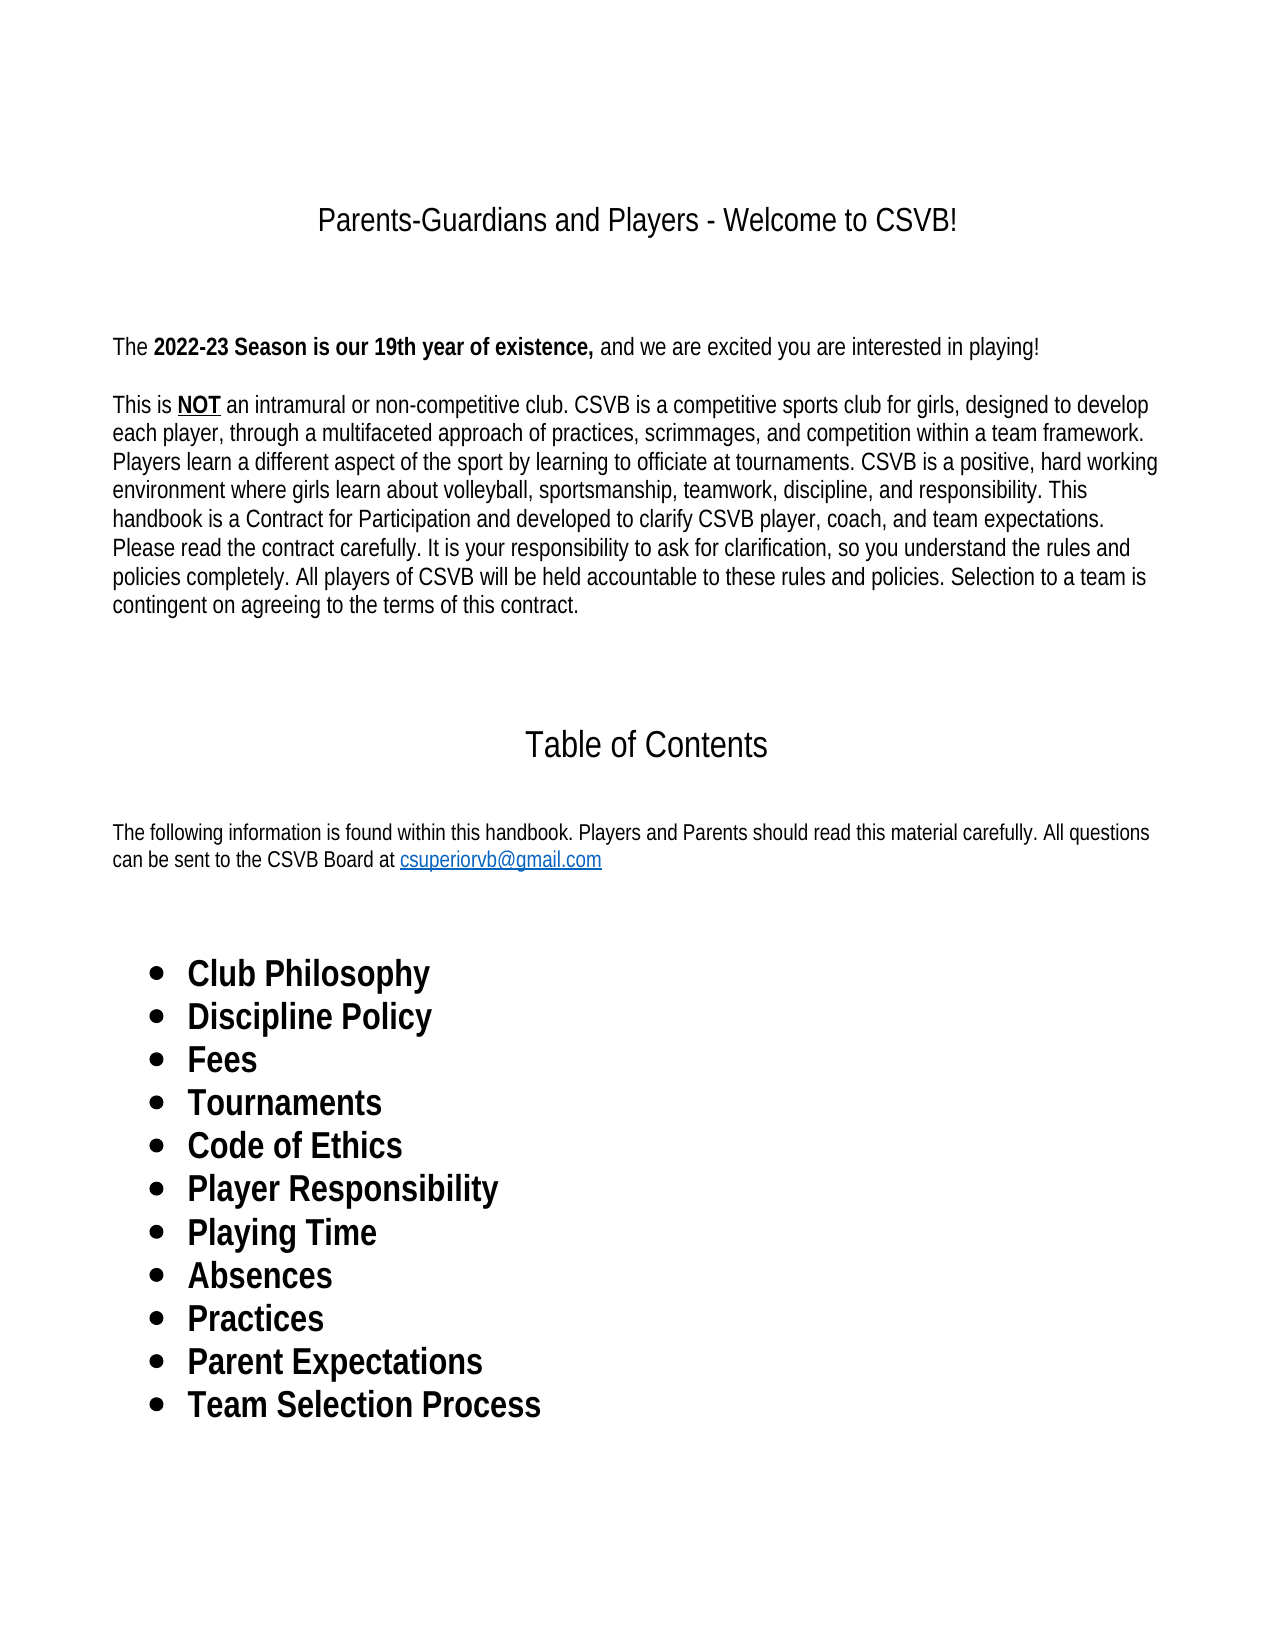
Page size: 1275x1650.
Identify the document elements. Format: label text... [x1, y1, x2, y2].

list Code of Ethics [150, 1123, 1162, 1167]
list Discipline Policy [150, 994, 1162, 1037]
text The following information is found within this handbook. Players and Parents should read this material carefully. All questions can be sent to the CSVB Board at csuperiorvb@gmail.com [112, 819, 1162, 872]
list Player Responsibility [150, 1167, 1162, 1210]
list Team Selection Process [150, 1382, 1162, 1425]
text The 2022-23 Season is our 19th year of existence, and we are excited you are interested in playing! [112, 332, 1162, 361]
text This is NOT an intramural or non-competitive club. CSVB is a competitive sports club for girls, designed to develop each player, through a multifaceted approach of practices, scrimmages, and competition within a team framework. Players learn a different aspect of the sport by learning to officiate at tournaments. CSVB is a positive, hard working environment where girls learn about volleyball, sportsmanship, teamwork, discipline, and responsibility. This handbook is a Contract for Participation and developed to clarify CSVB player, coach, and team expectations. Please read the contract carefully. It is your responsibility to ask for clarification, so you understand the rules and policies completely. All players of CSVB will be held accountable to these rules and policies. Selection to a team is contingent on agreeing to the terms of this contract. [112, 389, 1162, 619]
list Playing Time [150, 1210, 1162, 1253]
list Parent Expectations [150, 1339, 1162, 1382]
list Practices [150, 1296, 1162, 1339]
list Tournaments [150, 1080, 1162, 1123]
list Club Philosophy [150, 951, 1162, 994]
list Absences [150, 1253, 1162, 1296]
list Fees [150, 1037, 1162, 1080]
